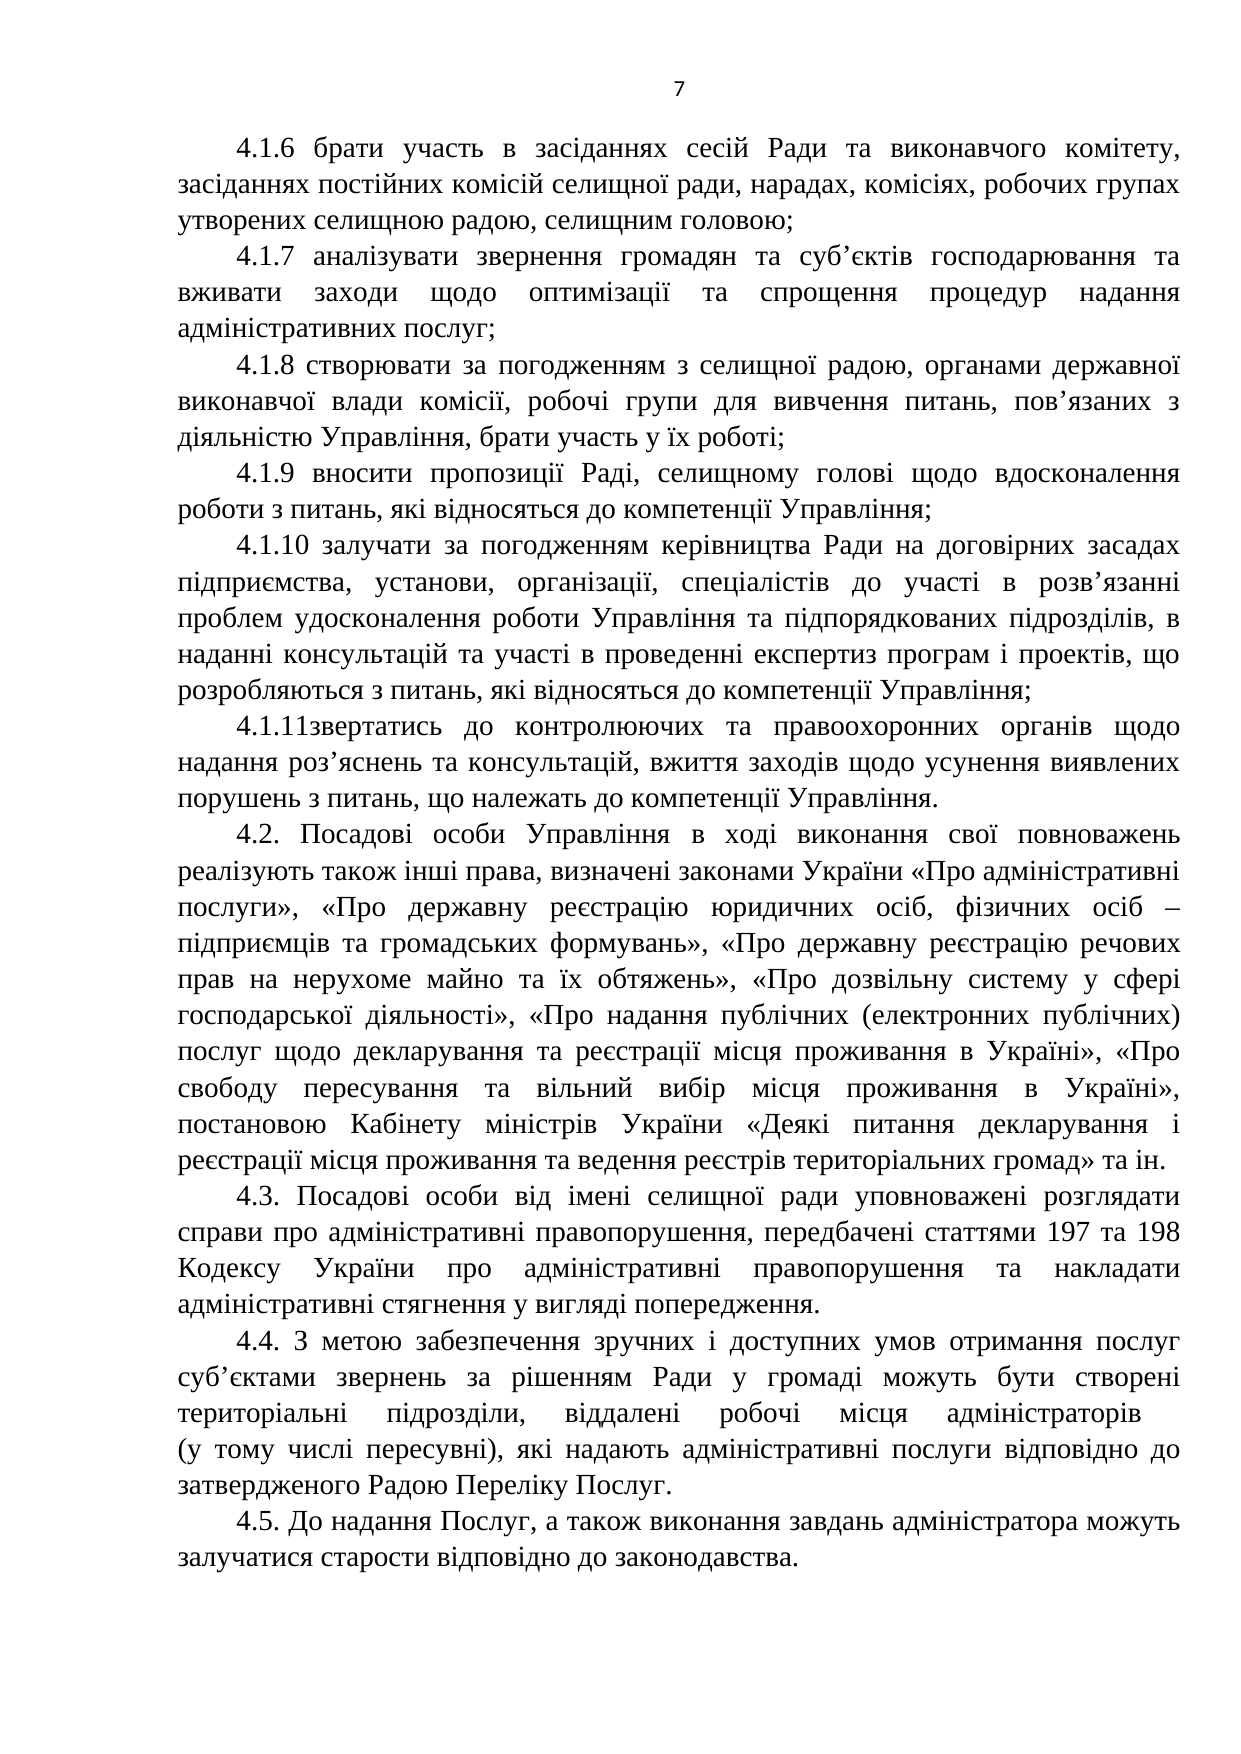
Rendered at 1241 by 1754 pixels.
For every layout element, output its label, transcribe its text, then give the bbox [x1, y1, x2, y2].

text 4.1.6 брати участь в засіданнях сесій Ради та виконавчого комітету, засіданнях постійних комісій селищної ради, нарадах, комісіях, робочих групах утворених селищною радою, селищним головою; [177, 130, 1181, 236]
text 4.5. До надання Послуг, а також виконання завдань адміністратора можуть залучатися старости відповідно до законодавства. [177, 1503, 1181, 1573]
text 4.1.9 вносити пропозиції Раді, селищному голові щодо вдосконалення роботи з питань, які відносяться до компетенції Управління; [177, 455, 1181, 525]
text 4.1.10 залучати за погодженням керівництва Ради на договірних засадах підприємства, установи, організації, спеціалістів до участі в розв’язанні проблем удосконалення роботи Управління та підпорядкованих підрозділів, в наданні консультацій та участі в проведенні експертиз програм і проектів, що розробляються з питань, які відносяться до компетенції Управління; [177, 527, 1181, 706]
text 4.4. З метою забезпечення зручних і доступних умов отримання послуг суб’єктами звернень за рішенням Ради у громаді можуть бути створені територіальні підрозділи, віддалені робочі місця адміністраторів (у тому числі пересувні), які надають адміністративні послуги відповідно до затвердженого Радою Переліку Послуг. [177, 1323, 1181, 1501]
text 4.1.8 створювати за погодженням з селищної радою, органами державної виконавчої влади комісії, робочі групи для вивчення питань, пов’язаних з діяльністю Управління, брати участь у їх роботі; [177, 347, 1181, 453]
text 4.1.11звертатись до контролюючих та правоохоронних органів щодо надання роз’яснень та консультацій, вжиття заходів щодо усунення виявлених порушень з питань, що належать до компетенції Управління. [177, 708, 1181, 814]
text 4.3. Посадові особи від імені селищної ради уповноважені розглядати справи про адміністративні правопорушення, передбачені статтями 197 та 198 Кодексу України про адміністративні правопорушення та накладати адміністративні стягнення у вигляді попередження. [177, 1178, 1181, 1320]
text 4.2. Посадові особи Управління в ході виконання свої повноважень реалізують також інші права, визначені законами України «Про адміністративні послуги», «Про державну реєстрацію юридичних осіб, фізичних осіб – підприємців та громадських формувань», «Про державну реєстрацію речових прав на нерухоме майно та їх обтяжень», «Про дозвільну систему у сфері господарської діяльності», «Про надання публічних (електронних публічних) послуг щодо декларування та реєстрації місця проживання в Україні», «Про свободу пересування та вільний вибір місця проживання в Україні», постановою Кабінету міністрів України «Деякі питання декларування і реєстрації місця проживання та ведення реєстрів територіальних громад» та ін. [177, 817, 1181, 1176]
text 4.1.7 аналізувати звернення громадян та суб’єктів господарювання та вживати заходи щодо оптимізації та спрощення процедур надання адміністративних послуг; [177, 238, 1181, 344]
